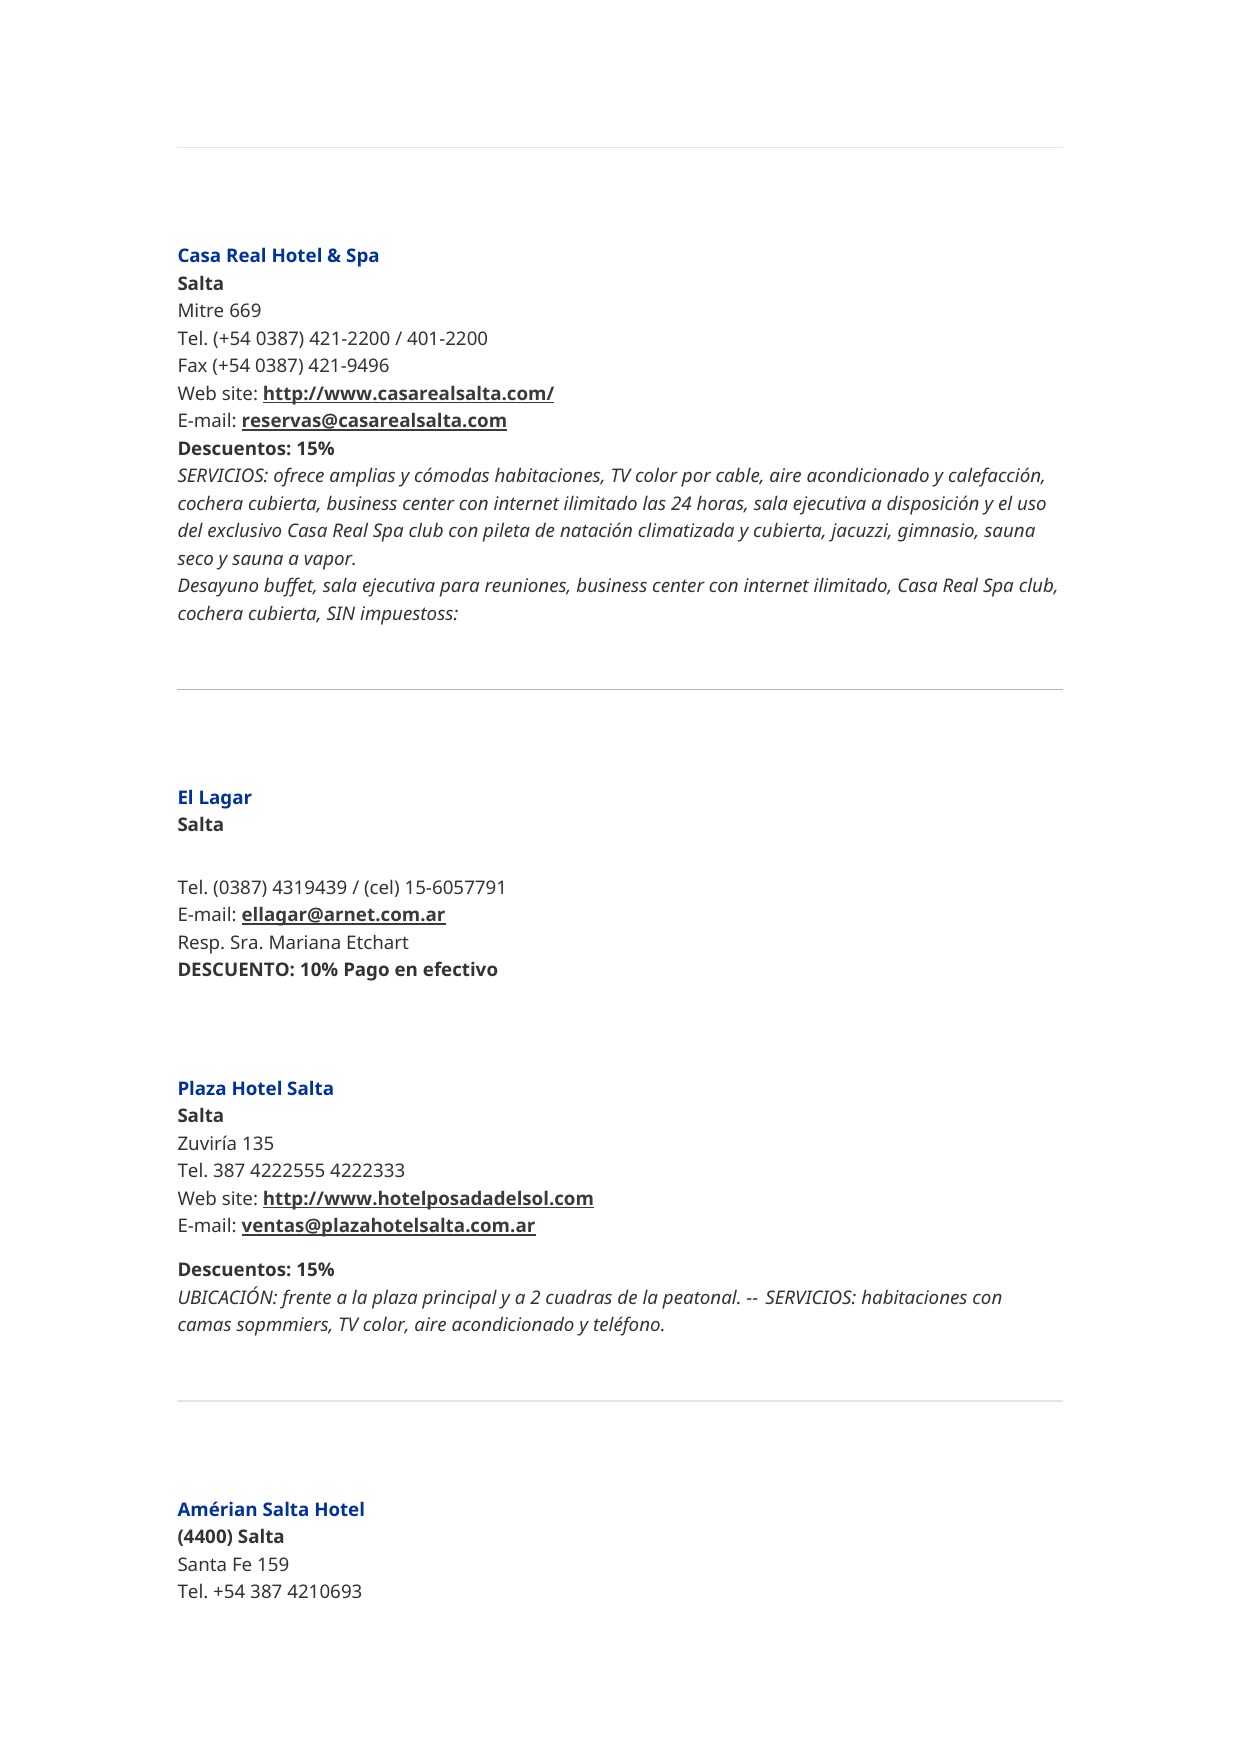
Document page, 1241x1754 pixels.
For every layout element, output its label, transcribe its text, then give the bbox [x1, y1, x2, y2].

text Resp. Sra. Mariana Etchart DESCUENTO: 10% Pago en efectivo [177, 929, 1063, 982]
text Plaza Hotel Salta Salta Zuviría 135 Tel. 387 4222555 4222333 Web site: http://www.hotelposadadelsol.com E-mail: ventas@plazahotelsalta.com.ar [177, 1045, 1063, 1238]
text Descuentos: 15% SERVICIOS: ofrece amplias y cómodas habitaciones, TV color por cable, aire acondicionado y calefacción, cochera cubierta, business center con internet ilimitado las 24 horas, sala ejecutiva a disposición y el uso del exclusivo Casa Real Spa club con pileta de natación climatizada y cubierta, jacuzzi, gimnasio, sauna seco y sauna a vapor. Desayuno buffet, sala ejecutiva para reuniones, business center con internet ilimitado, Casa Real Spa club, cochera cubierta, SIN impuestoss: [177, 435, 1063, 656]
text Descuentos: 15% UBICACIÓN: frente a la plaza principal y a 2 cuadras de la peatonal. -- SERVICIOS: habitaciones con camas sopmmiers, TV color, aire acondicionado y teléfono. [177, 1257, 1063, 1367]
text Casa Real Hotel & Spa Salta Mitre 669 Tel. (+54 0387) 421-2200 / 401-2200 Fax (+54 0387) 421-9496 Web site: http://www.casarealsalta.com/ E-mail: reservas@casarealsalta.com [177, 212, 1063, 433]
text El Lagar Salta Tel. (0387) 4319439 / (cel) 15-6057791 E-mail: ellagar@arnet.com.ar [177, 754, 1063, 927]
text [177, 1466, 1063, 1604]
